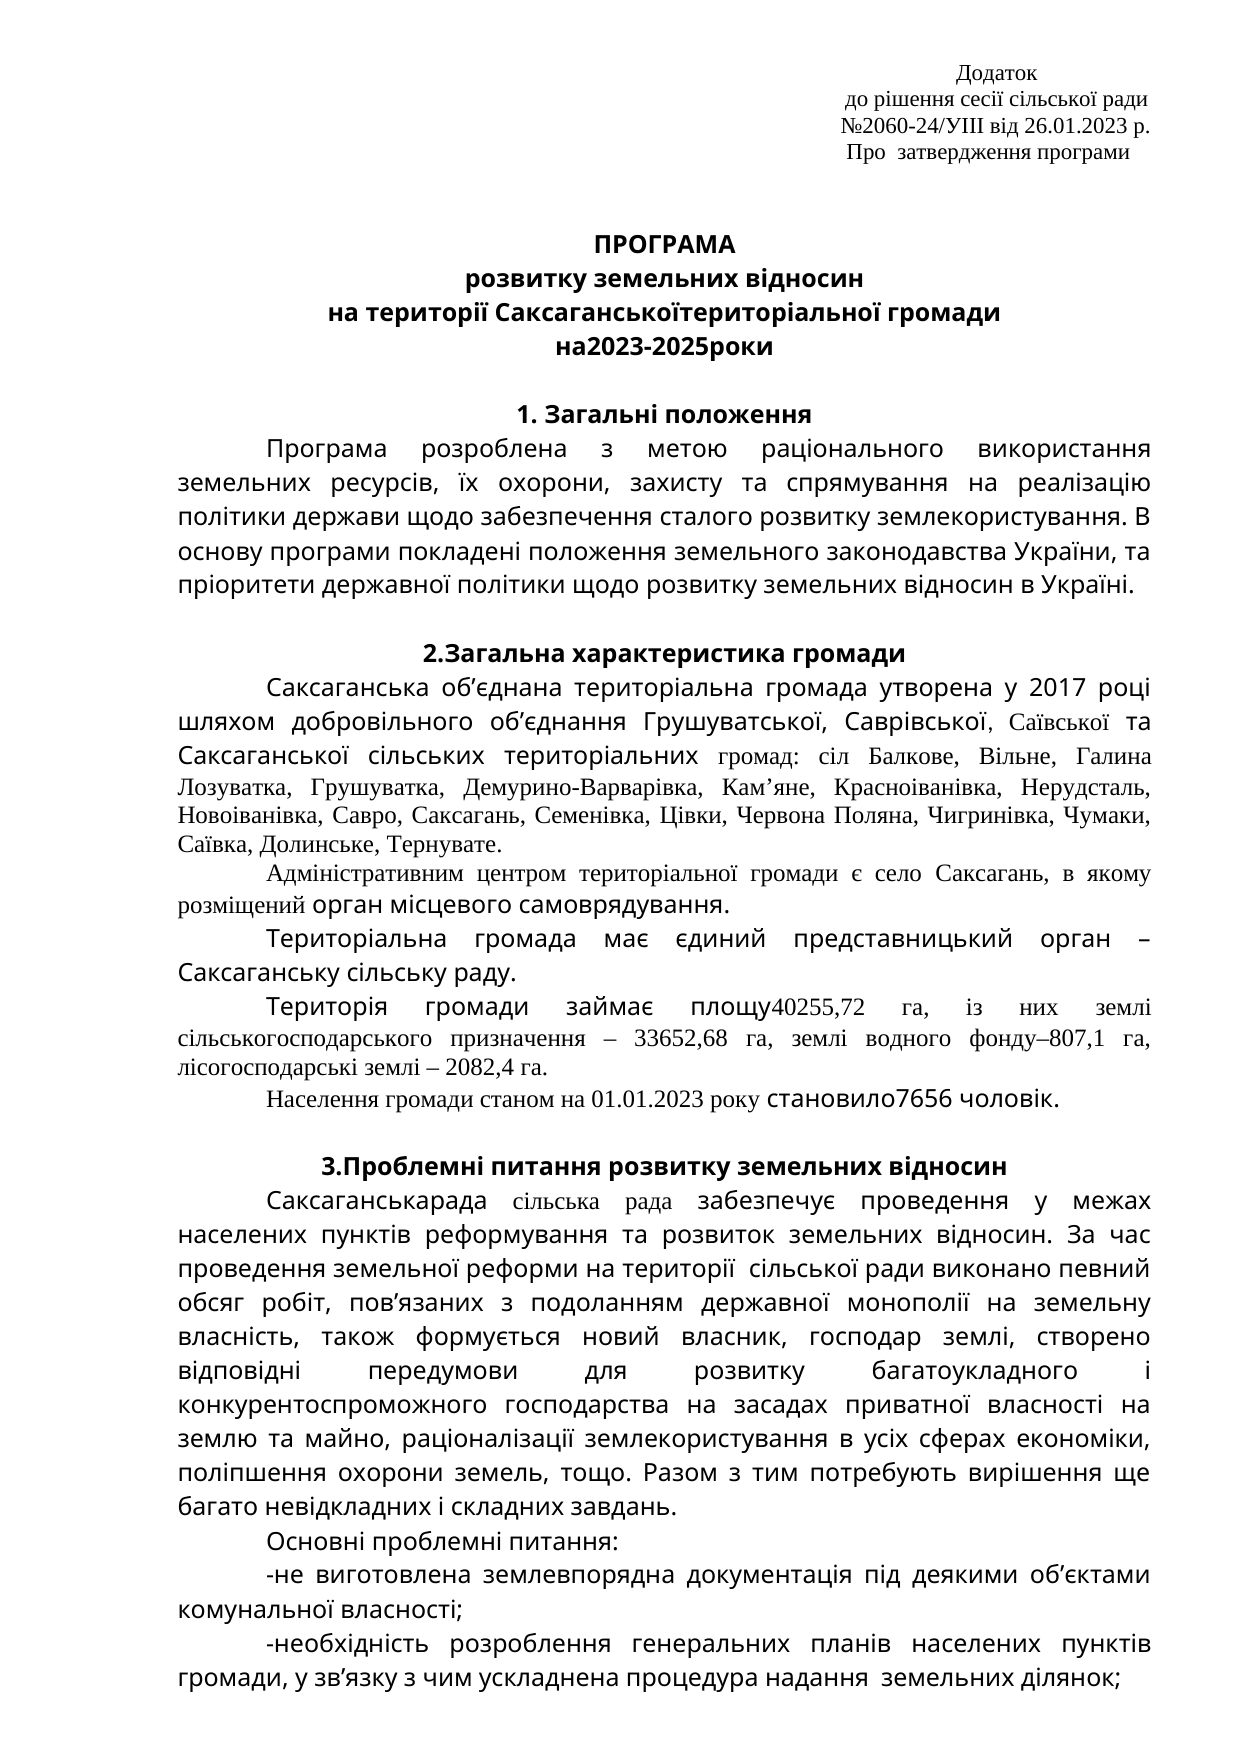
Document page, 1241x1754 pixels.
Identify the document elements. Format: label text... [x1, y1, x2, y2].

text -необхідність розроблення генеральних планів населених пунктів громади, у зв’язку з чим ускладнена процедура надання земельних ділянок; [177, 1625, 1152, 1693]
text Населення громади станом на 01.01.2023 року становило7656 чоловік. [177, 1080, 1152, 1114]
text Додаток [177, 59, 1152, 85]
text розвитку земельних відносин [177, 261, 1152, 295]
text на2023-2025роки [177, 329, 1152, 363]
text Територіальна громада має єдиний представницький орган – Саксаганську сільську раду. [177, 921, 1152, 989]
text 2.Загальна характеристика громади [177, 635, 1152, 669]
text 3.Проблемні питання розвитку земельних відносин [177, 1148, 1152, 1182]
text Саксаганськарада сільська рада забезпечує проведення у межах населених пунктів реформування та розвиток земельних відносин. За час проведення земельної реформи на території сільської ради виконано певний обсяг робіт, пов’язаних з подоланням державної монополії на земельну власність, також формується новий власник, господар землі, створено відповідні передумови для розвитку багатоукладного і конкурентоспроможного господарства на засадах приватної власності на землю та майно, раціоналізації землекористування в усіх сферах економіки, поліпшення охорони земель, тощо. Разом з тим потребують вирішення ще багато невідкладних і складних завдань. [177, 1182, 1152, 1523]
text до рішення сесії сільської ради [177, 85, 1152, 112]
text Адміністративним центром територіальної громади є село Саксагань, в якому розміщений орган місцевого самоврядування. [177, 858, 1152, 921]
text на території Саксаганськоїтериторіальної громади [177, 295, 1152, 329]
text Про затвердження програми [177, 138, 1152, 164]
text -не виготовлена землевпорядна документація під деякими об’єктами комунальної власності; [177, 1557, 1152, 1625]
text №2060-24/УІІІ від 26.01.2023 р. [177, 112, 1152, 138]
text Основні проблемні питання: [177, 1523, 1152, 1557]
text Територія громади займає площу40255,72 га, із них землі сільськогосподарського призначення – 33652,68 га, землі водного фонду–807,1 га, лісогосподарські землі – 2082,4 га. [177, 989, 1152, 1080]
text 1. Загальні положення [177, 397, 1152, 431]
text Саксаганська об’єднана територіальна громада утворена у 2017 році шляхом добровільного об’єднання Грушуватської, Саврівської, Саївської та Саксаганської сільських територіальних громад: сіл Балкове, Вільне, Галина Лозуватка, Грушуватка, Демурино-Варварівка, Кам’яне, Красноіванівка, Нерудсталь, Новоіванівка, Савро, Саксагань, Семенівка, Цівки, Червона Поляна, Чигринівка, Чумаки, Саївка, Долинське, Тернувате. [177, 669, 1152, 858]
text ПРОГРАМА [177, 227, 1152, 261]
text Програма розроблена з метою раціонального використання земельних ресурсів, їх охорони, захисту та спрямування на реалізацію політики держави щодо забезпечення сталого розвитку землекористування. В основу програми покладені положення земельного законодавства України, та пріоритети державної політики щодо розвитку земельних відносин в Україні. [177, 431, 1152, 601]
